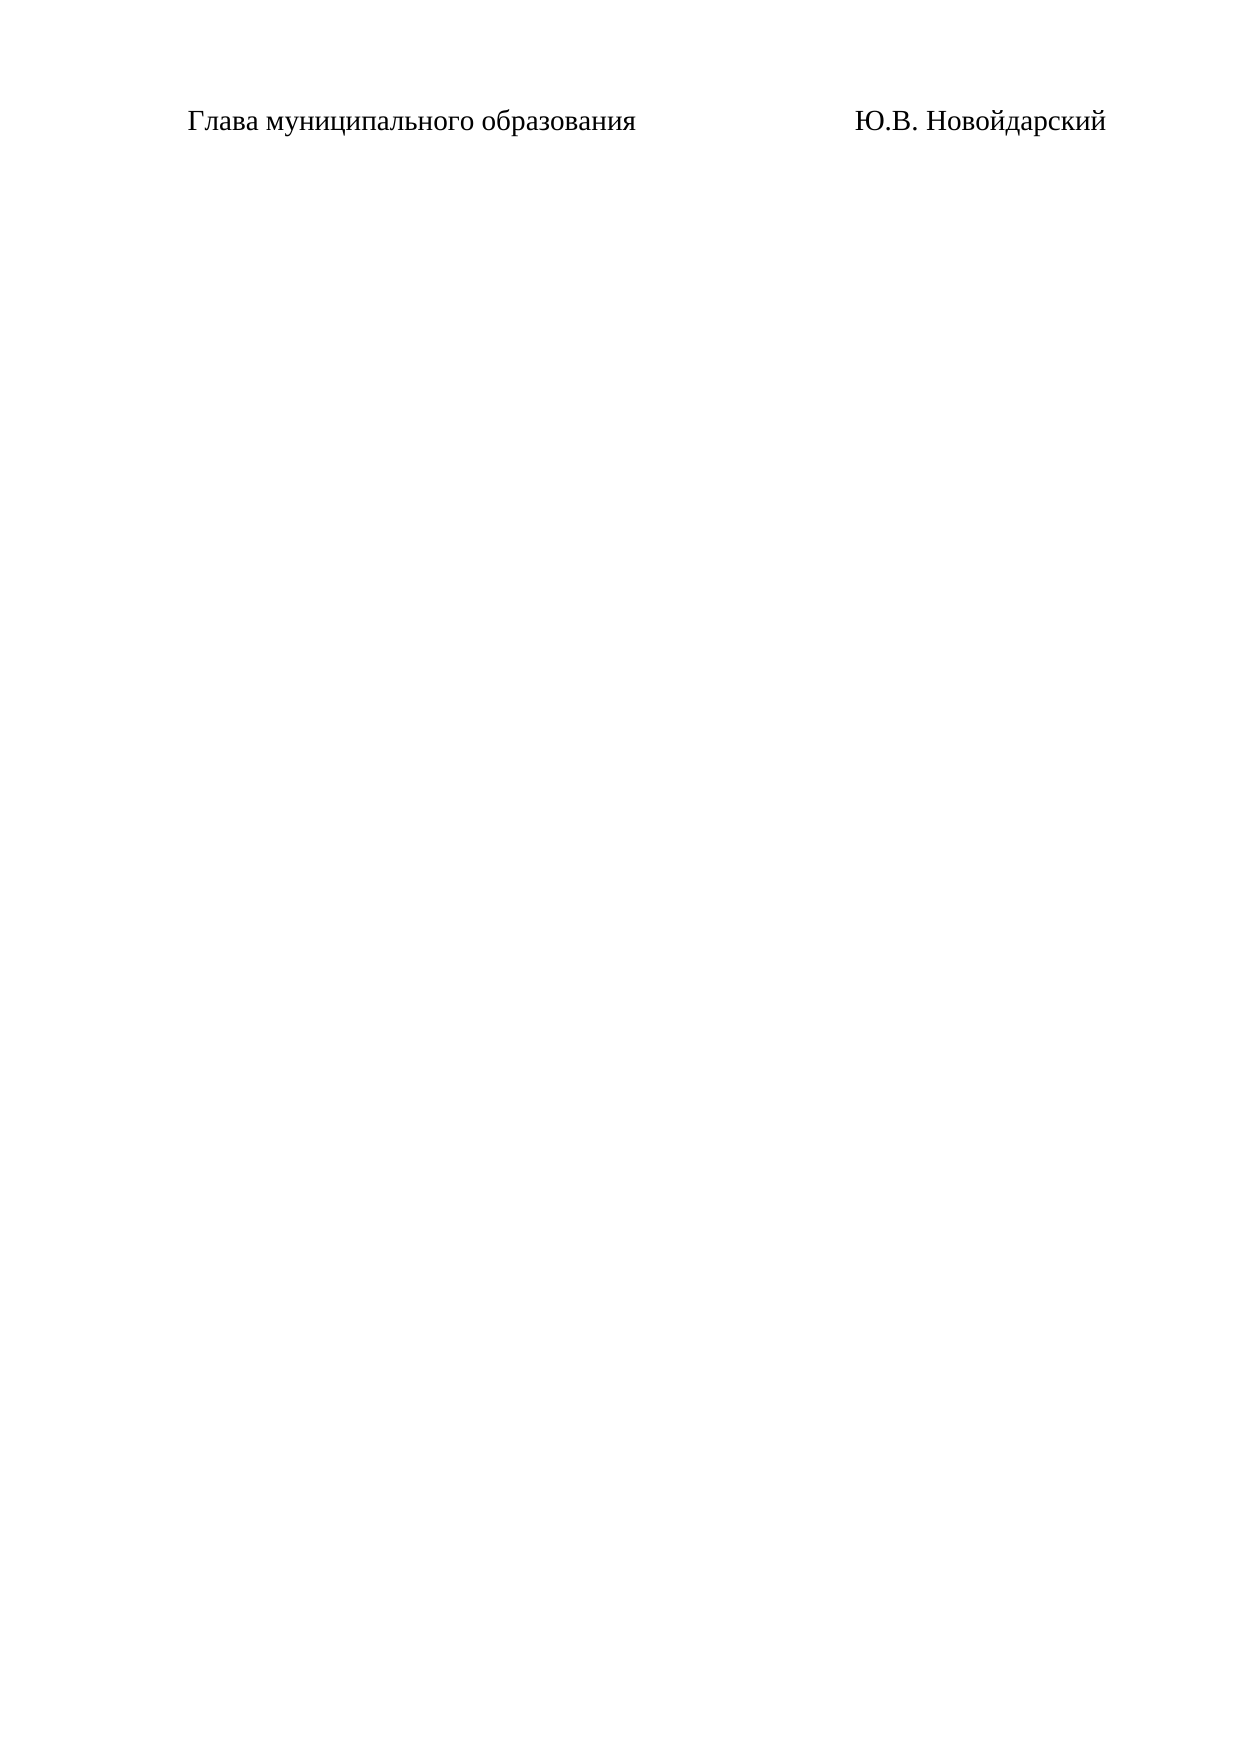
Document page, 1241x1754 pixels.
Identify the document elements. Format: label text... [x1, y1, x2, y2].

text Глава муниципального образования Ю.В. Новойдарский [187, 103, 1152, 137]
